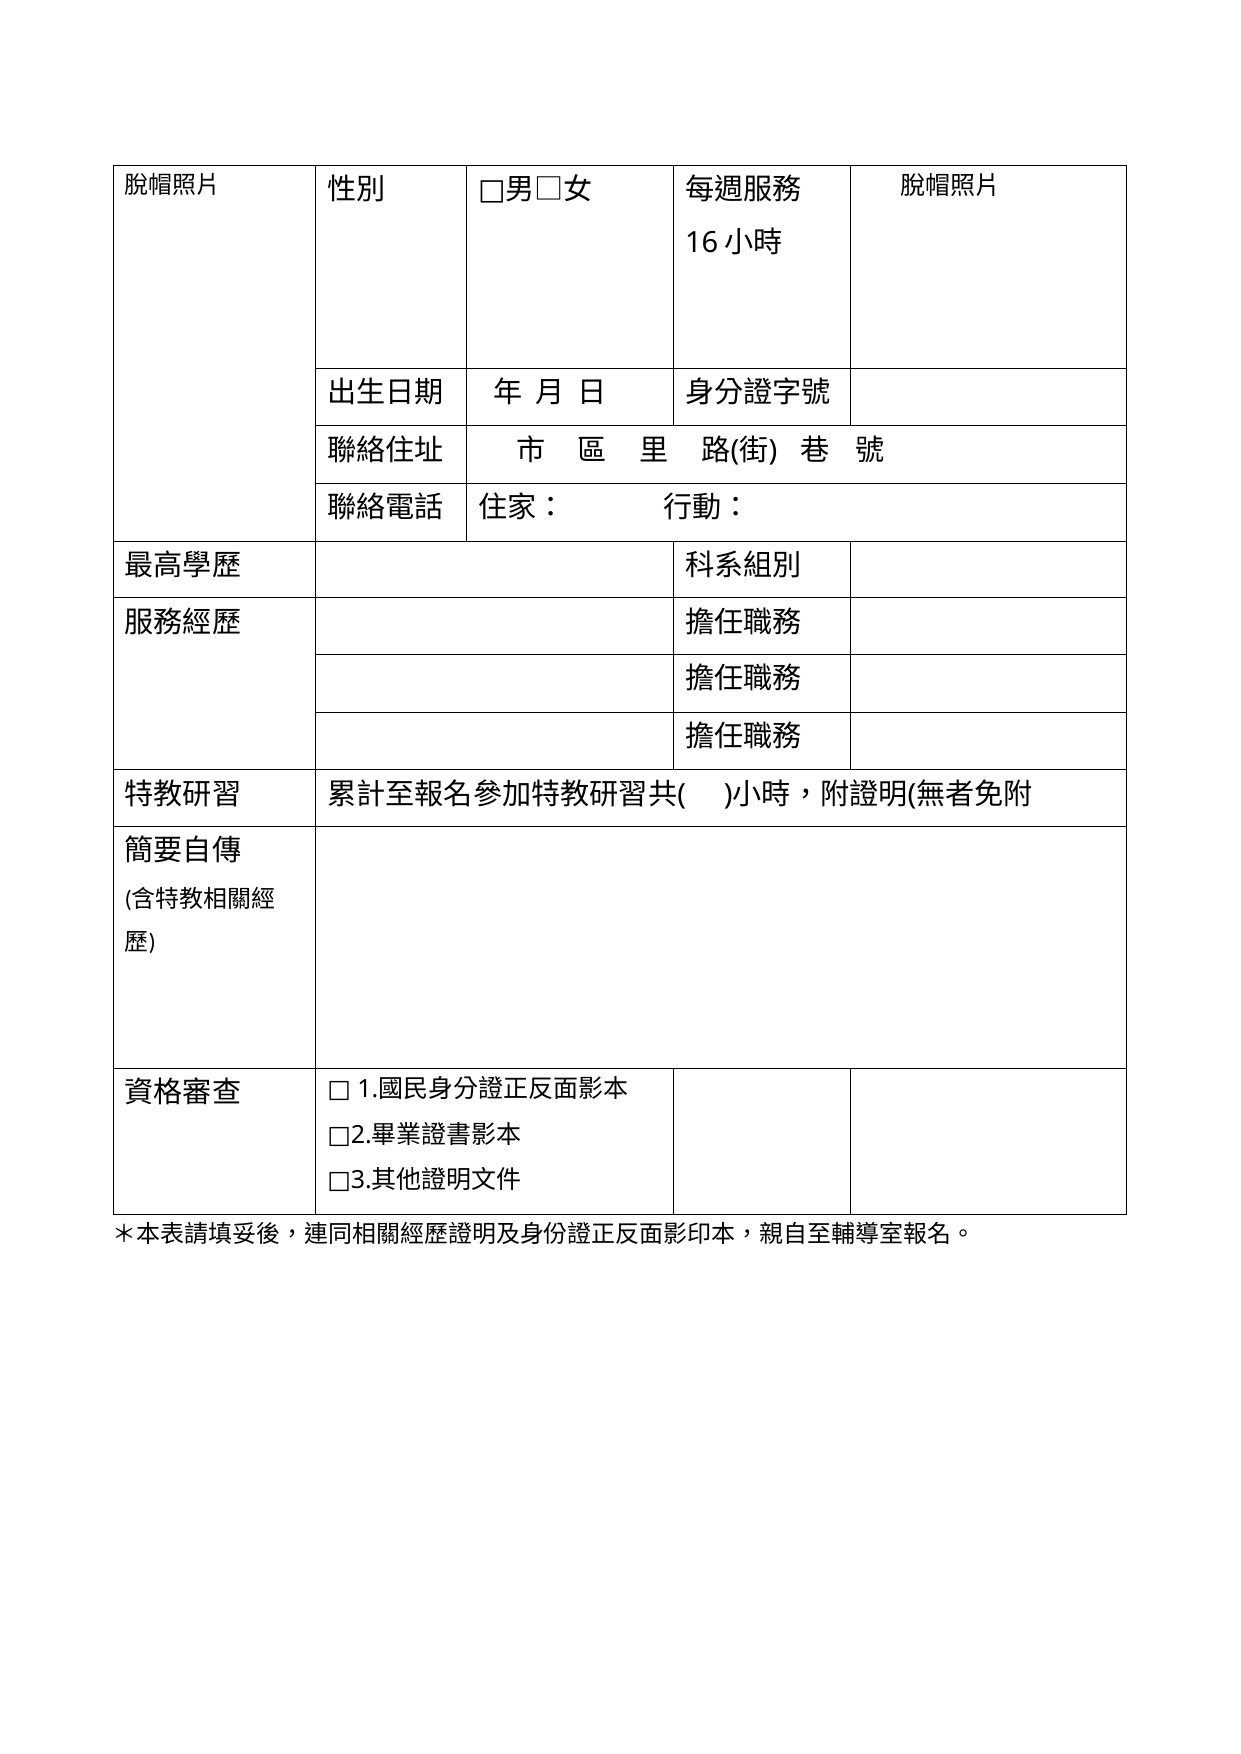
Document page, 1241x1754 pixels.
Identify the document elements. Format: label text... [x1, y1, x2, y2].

table_cell [316, 542, 673, 597]
table_cell □ 1.國民身分證正反面影本 □2.畢業證書影本 □3.其他證明文件 [316, 1069, 673, 1214]
table_cell [851, 1069, 1126, 1214]
table_cell [851, 655, 1126, 712]
table_cell 科系組別 [674, 542, 850, 597]
table_cell 市 區 里 路(街) 巷 號 [467, 426, 1126, 483]
table_cell [316, 827, 1126, 1068]
table_header 請貼半身 脫帽照片 [114, 166, 315, 541]
table_cell [851, 598, 1126, 654]
table_cell [316, 598, 673, 654]
table_cell 聯絡電話 [316, 484, 466, 541]
table_cell 擔任職務 [674, 713, 850, 769]
table_cell 聯絡住址 [316, 426, 466, 483]
table_cell [316, 713, 673, 769]
text ＊本表請填妥後，連同相關經歷證明及身份證正反面影印本，親自至輔導室報名。 [112, 1215, 1128, 1250]
table_cell 簡要自傳 (含特教相關經歷) [114, 827, 315, 1068]
table_cell 特教研習 [114, 770, 315, 826]
table_cell 出生日期 [316, 369, 466, 425]
table_cell 擔任職務 [674, 655, 850, 712]
table_cell 性別 [316, 166, 466, 368]
table_cell [851, 369, 1126, 425]
table_cell 最高學歷 [114, 542, 315, 597]
table_cell 資格審查 [114, 1069, 315, 1214]
table_cell 住家： 行動： [467, 484, 1126, 541]
table_cell [316, 655, 673, 712]
table_cell □男□女 [467, 166, 673, 368]
table_cell [851, 542, 1126, 597]
table_cell 服務經歷 [114, 598, 315, 769]
table_header 服務時數: 每週服務16小時 [674, 166, 850, 368]
table_cell 累計至報名參加特教研習共( )小時，附證明(無者免附 [316, 770, 1126, 826]
table_cell [851, 713, 1126, 769]
table_cell 年 月 日 [467, 369, 673, 425]
table_cell 擔任職務 [674, 598, 850, 654]
table_header 請貼半身 脫帽照片 [851, 166, 1126, 368]
table_cell 身分證字號 [674, 369, 850, 425]
table_cell [674, 1069, 850, 1214]
